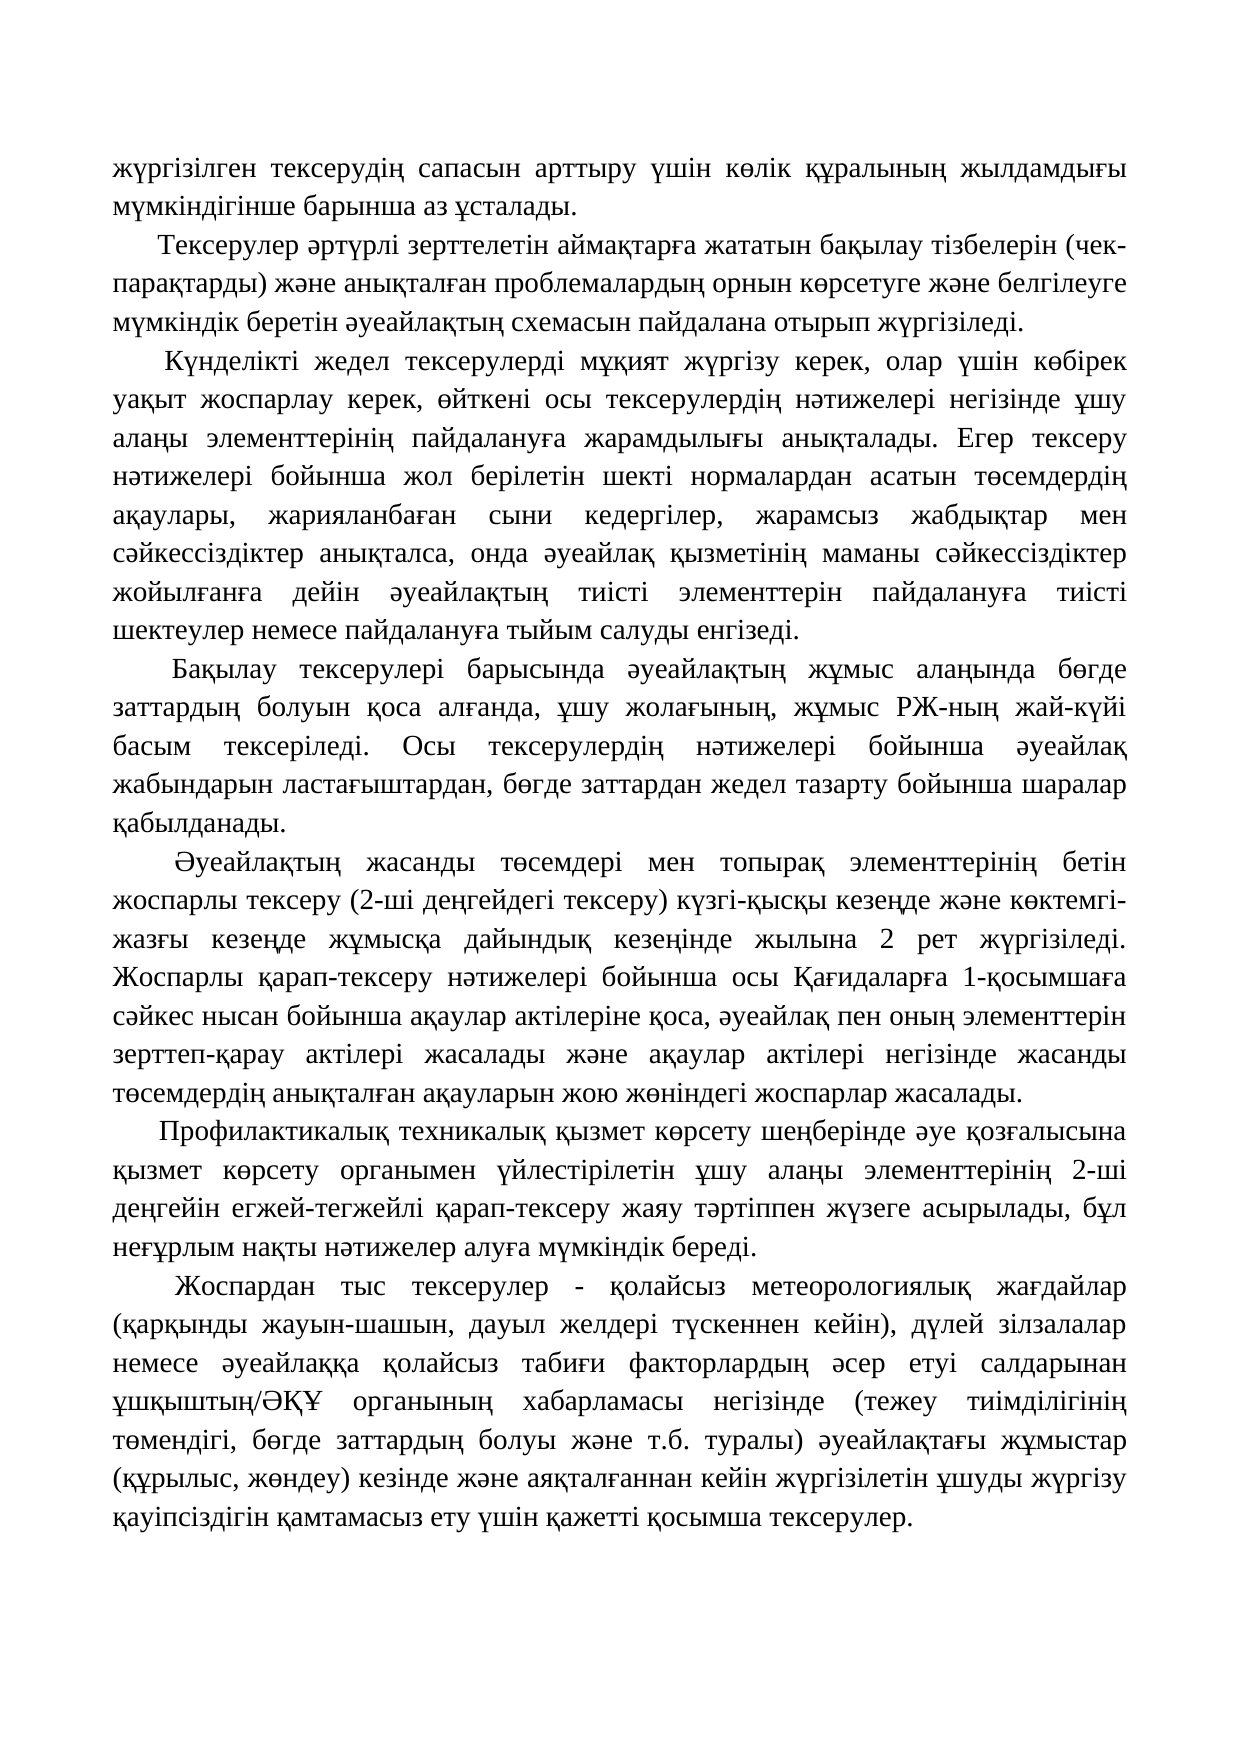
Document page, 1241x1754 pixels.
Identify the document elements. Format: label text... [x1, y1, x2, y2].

text Әуеайлақтың жасанды төсемдері мен топырақ элементтерінің бетін жоспарлы тексеру (2-ші деңгейдегі тексеру) күзгі-қысқы кезеңде және көктемгі-жазғы кезеңде жұмысқа дайындық кезеңінде жылына 2 рет жүргізіледі. Жоспарлы қарап-тексеру нәтижелері бойынша осы Қағидаларға 1-қосымшаға сәйкес нысан бойынша ақаулар актілеріне қоса, әуеайлақ пен оның элементтерін зерттеп-қарау актілері жасалады және ақаулар актілері негізінде жасанды төсемдердің анықталған ақауларын жою жөніндегі жоспарлар жасалады. [112, 844, 1128, 1108]
text Тексерулер әртүрлі зерттелетін аймақтарға жататын бақылау тізбелерін (чек-парақтарды) және анықталған проблемалардың орнын көрсетуге және белгілеуге мүмкіндік беретін әуеайлақтың схемасын пайдалана отырып жүргізіледі. [112, 227, 1128, 338]
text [112, 150, 1128, 222]
text Профилактикалық техникалық қызмет көрсету шеңберінде әуе қозғалысына қызмет көрсету органымен үйлестірілетін ұшу алаңы элементтерінің 2-ші деңгейін егжей-тегжейлі қарап-тексеру жаяу тәртіппен жүзеге асырылады, бұл неғұрлым нақты нәтижелер алуға мүмкіндік береді. [112, 1113, 1128, 1263]
text Күнделікті жедел тексерулерді мұқият жүргізу керек, олар үшін көбірек уақыт жоспарлау керек, өйткені осы тексерулердің нәтижелері негізінде ұшу алаңы элементтерінің пайдалануға жарамдылығы анықталады. Егер тексеру нәтижелері бойынша жол берілетін шекті нормалардан асатын төсемдердің ақаулары, жарияланбаған сыни кедергілер, жарамсыз жабдықтар мен сәйкессіздіктер анықталса, онда әуеайлақ қызметінің маманы сәйкессіздіктер жойылғанға дейін әуеайлақтың тиісті элементтерін пайдалануға тиісті шектеулер немесе пайдалануға тыйым салуды енгізеді. [112, 343, 1128, 646]
text Бақылау тексерулері барысында әуеайлақтың жұмыс алаңында бөгде заттардың болуын қоса алғанда, ұшу жолағының, жұмыс РЖ-ның жай-күйі басым тексеріледі. Осы тексерулердің нәтижелері бойынша әуеайлақ жабындарын ластағыштардан, бөгде заттардан жедел тазарту бойынша шаралар қабылданады. [112, 651, 1128, 839]
text Жоспардан тыс тексерулер - қолайсыз метеорологиялық жағдайлар (қарқынды жауын-шашын, дауыл желдері түскеннен кейін), дүлей зілзалалар немесе әуеайлаққа қолайсыз табиғи факторлардың әсер етуі салдарынан ұшқыштың/ӘҚҰ органының хабарламасы негізінде (тежеу тиімділігінің төмендігі, бөгде заттардың болуы және т.б. туралы) әуеайлақтағы жұмыстар (құрылыс, жөндеу) кезінде және аяқталғаннан кейін жүргізілетін ұшуды жүргізу қауіпсіздігін қамтамасыз ету үшін қажетті қосымша тексерулер. [112, 1268, 1128, 1532]
